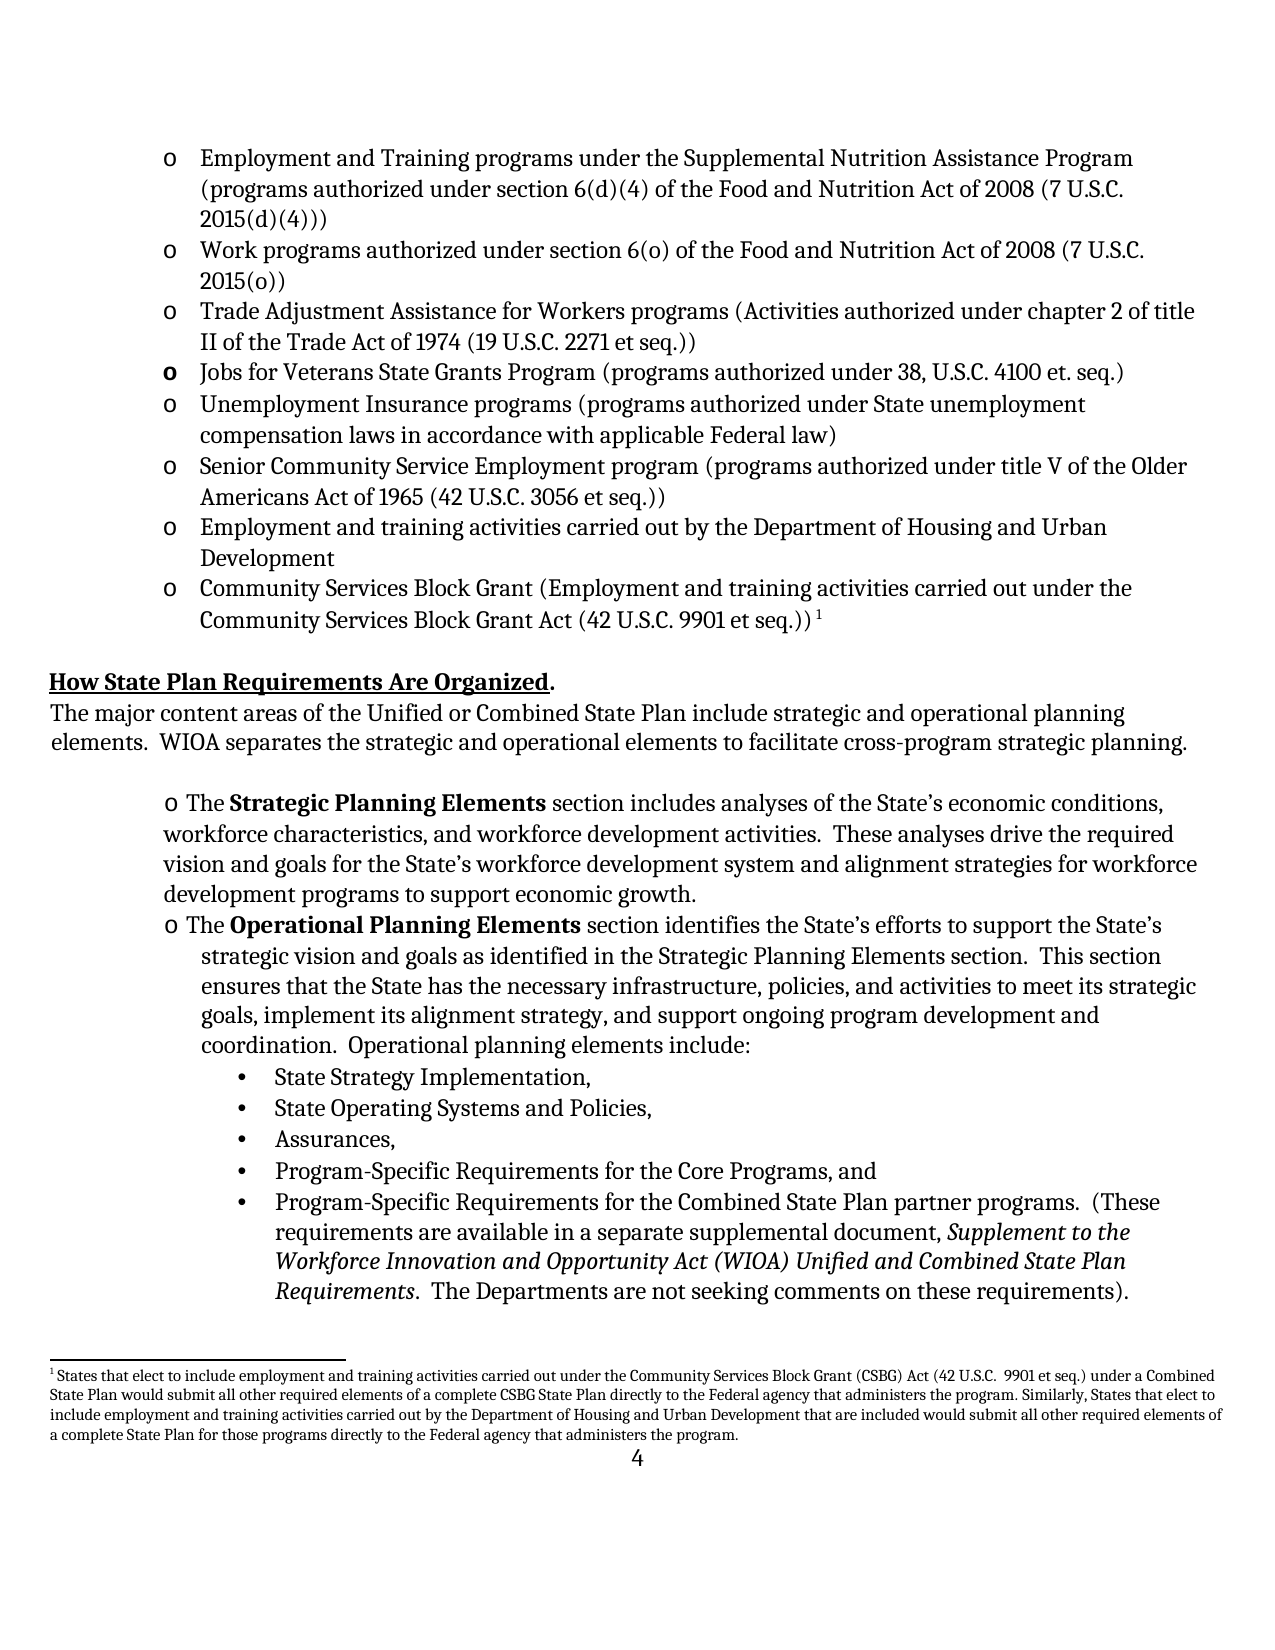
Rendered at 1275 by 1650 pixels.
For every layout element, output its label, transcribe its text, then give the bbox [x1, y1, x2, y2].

list Senior Community Service Employment program (programs authorized under title V of the Older Americans Act of 1965 (42 U.S.C. 3056 et seq.)) [162, 452, 1199, 511]
text o The Operational Planning Elements section identifies the State’s efforts to support the State’s strategic vision and goals as identified in the Strategic Planning Elements section. This section ensures that the State has the necessary infrastructure, policies, and activities to meet its strategic goals, implement its alignment strategy, and support ongoing program development and coordination. Operational planning elements include: [164, 911, 1225, 1060]
list Assurances, [237, 1124, 1225, 1154]
text How State Plan Requirements Are Organized. [48, 668, 1226, 696]
list Program-Specific Requirements for the Combined State Plan partner programs. (These requirements are available in a separate supplemental document, Supplement to the Workforce Innovation and Opportunity Act (WIOA) Unified and Combined State Plan Requirements. The Departments are not seeking comments on these requirements). [237, 1187, 1225, 1306]
list Jobs for Veterans State Grants Program (programs authorized under 38, U.S.C. 4100 et. seq.) [162, 358, 1199, 388]
text The major content areas of the Unified or Combined State Plan include strategic and operational planning elements. WIOA separates the strategic and operational elements to facilitate cross-program strategic planning. [50, 698, 1215, 757]
list Employment and training activities carried out by the Department of Housing and Urban Development [162, 513, 1143, 573]
list Community Services Block Grant (Employment and training activities carried out under the Community Services Block Grant Act (42 U.S.C. 9901 et seq.)) [162, 574, 1173, 635]
list Trade Adjustment Assistance for Workers programs (Activities authorized under chapter 2 of title II of the Trade Act of 1974 (19 U.S.C. 2271 et seq.)) [162, 297, 1196, 357]
list Work programs authorized under section 6(o) of the Food and Nutrition Act of 2008 (7 U.S.C. 2015(o)) [162, 236, 1191, 296]
list State Strategy Implementation, [237, 1062, 1225, 1091]
list State Operating Systems and Policies, [237, 1093, 1225, 1123]
list Program-Specific Requirements for the Core Programs, and [237, 1156, 1225, 1186]
list Unemployment Insurance programs (programs authorized under State unemployment compensation laws in accordance with applicable Federal law) [162, 390, 1199, 450]
text o The Strategic Planning Elements section includes analyses of the State’s economic conditions, workforce characteristics, and workforce development activities. These analyses drive the required vision and goals for the State’s workforce development system and alignment strategies for workforce development programs to support economic growth. [164, 789, 1215, 909]
list Employment and Training programs under the Supplemental Nutrition Assistance Program (programs authorized under section 6(d)(4) of the Food and Nutrition Act of 2008 (7 U.S.C. 2015(d)(4))) [162, 144, 1199, 234]
